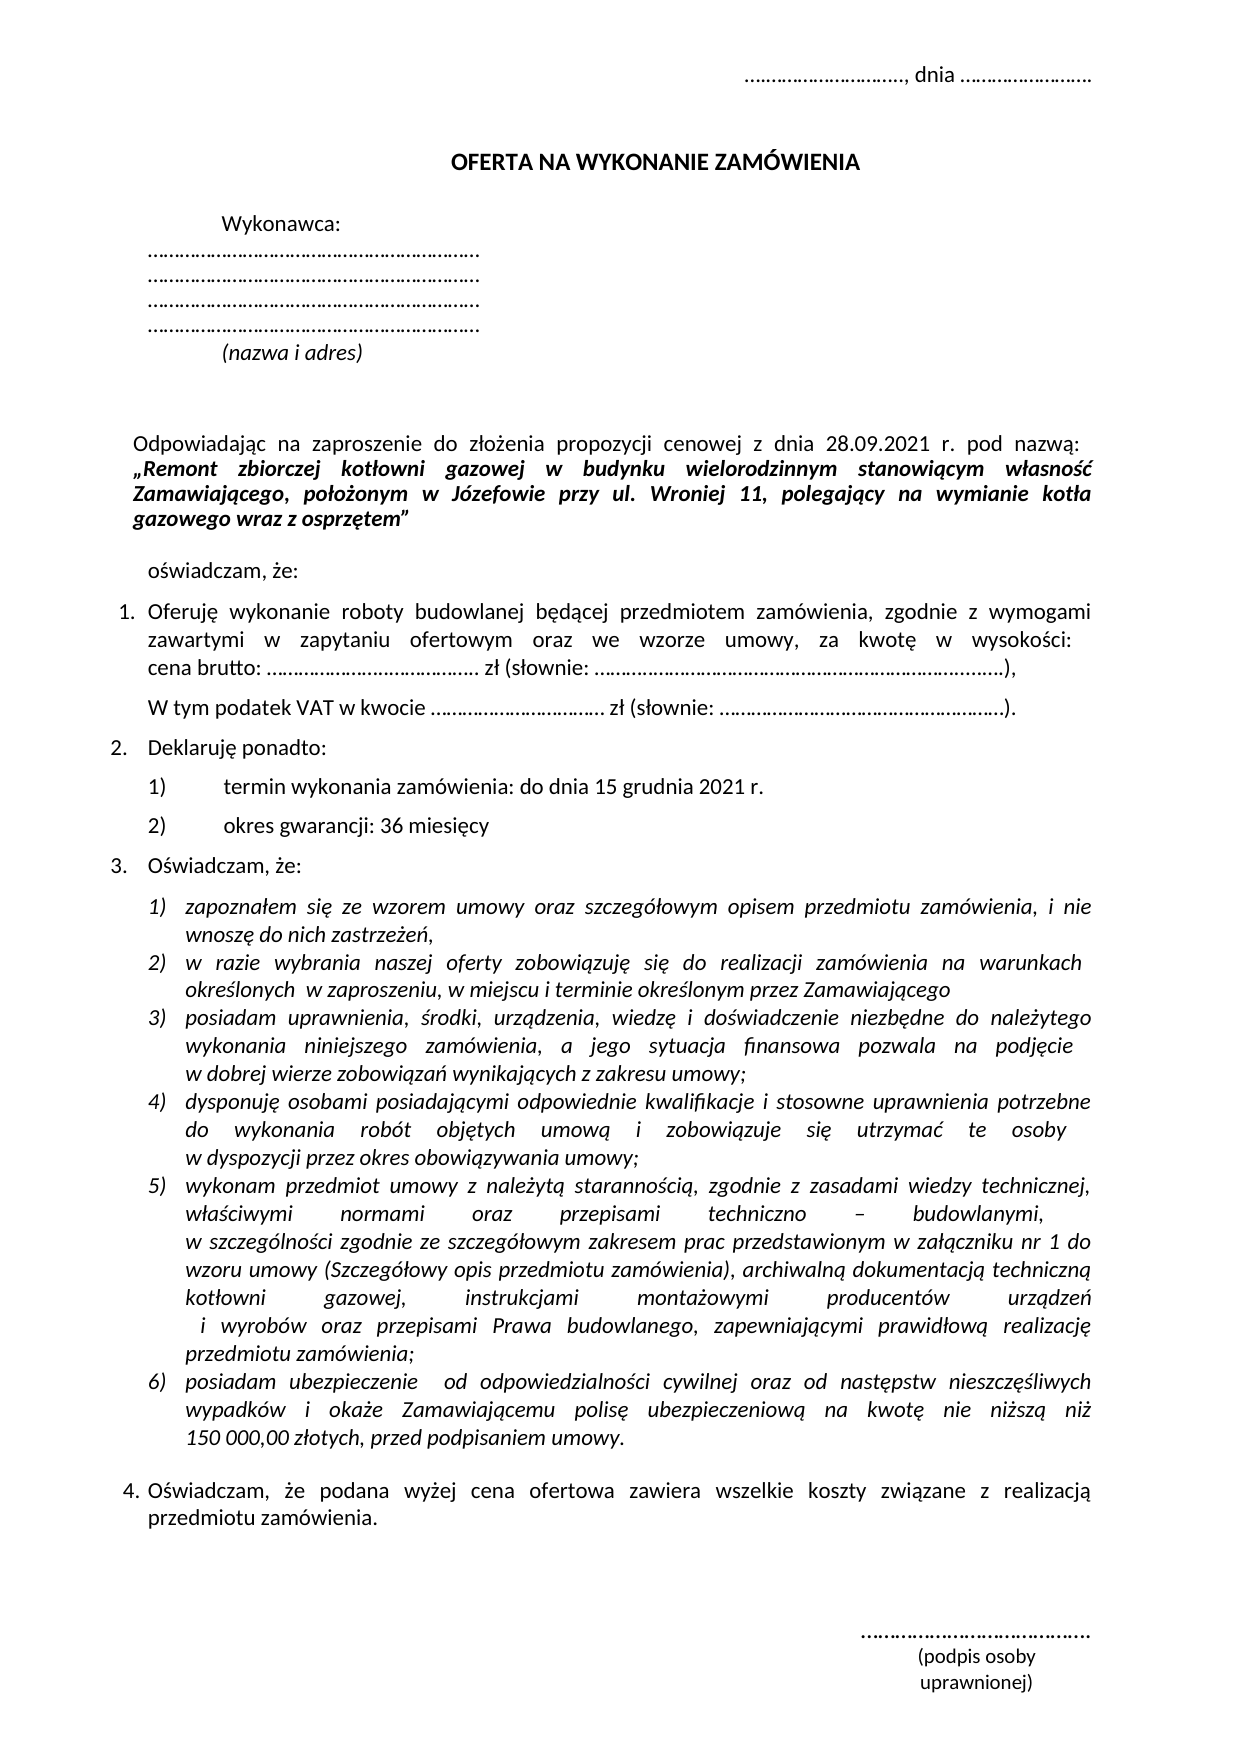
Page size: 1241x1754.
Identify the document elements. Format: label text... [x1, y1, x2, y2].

list dysponuję osobami posiadającymi odpowiednie kwalifikacje i stosowne uprawnienia potrzebne do wykonania robót objętych umową i zobowiązuje się utrzymać te osoby w dyspozycji przez okres obowiązywania umowy; [148, 1087, 1093, 1171]
text Odpowiadając na zaproszenie do złożenia propozycji cenowej z dnia 28.09.2021 r. pod nazwą: „Remont zbiorczej kotłowni gazowej w budynku wielorodzinnym stanowiącym własność Zamawiającego, położonym w Józefowie przy ul. Wroniej 11, polegający na wymianie kotła gazowego wraz z osprzętem” [133, 431, 1093, 531]
text ……………………………………………………… [148, 313, 1093, 338]
list Oświadczam, że: [110, 852, 1093, 879]
list Oferuję wykonanie roboty budowlanej będącej przedmiotem zamówienia, zgodnie z wymogami zawartymi w zapytaniu ofertowym oraz we wzorze umowy, za kwotę w wysokości: cena brutto: …………………..…………….. zł (słownie: ………..………………………………………………….....….), [118, 597, 1093, 681]
text ……………………………………………………… [148, 288, 1093, 313]
text ……………………………………………………… [148, 238, 1093, 263]
list wykonam przedmiot umowy z należytą starannością, zgodnie z zasadami wiedzy technicznej, właściwymi normami oraz przepisami techniczno – budowlanymi, w szczególności zgodnie ze szczegółowym zakresem prac przedstawionym w załączniku nr 1 do wzoru umowy (Szczegółowy opis przedmiotu zamówienia), archiwalną dokumentacją techniczną kotłowni gazowej, instrukcjami montażowymi producentów urządzeń i wyrobów oraz przepisami Prawa budowlanego, zapewniającymi prawidłową realizację przedmiotu zamówienia; [148, 1171, 1093, 1367]
text ……………………………………………………… [148, 263, 1093, 288]
list termin wykonania zamówienia: do dnia 15 grudnia 2021 r. [148, 773, 1093, 800]
text ….…………………….., dnia ……………………. [148, 60, 1093, 88]
list w razie wybrania naszej oferty zobowiązuję się do realizacji zamówienia na warunkach określonych w zaproszeniu, w miejscu i terminie określonym przez Zamawiającego [148, 948, 1084, 1003]
text (nazwa i adres) [148, 338, 1093, 366]
list posiadam uprawnienia, środki, urządzenia, wiedzę i doświadczenie niezbędne do należytego wykonania niniejszego zamówienia, a jego sytuacja finansowa pozwala na podjęcie w dobrej wierze zobowiązań wynikających z zakresu umowy; [148, 1003, 1093, 1087]
text OFERTA NA WYKONANIE ZAMÓWIENIA [451, 146, 1093, 176]
list Oświadczam, że podana wyżej cena ofertowa zawiera wszelkie koszty związane z realizacją przedmiotu zamówienia. [123, 1476, 1093, 1531]
text (podpis osoby uprawnionej) [861, 1643, 1093, 1694]
text …………………………………. [861, 1618, 1093, 1643]
list zapoznałem się ze wzorem umowy oraz szczegółowym opisem przedmiotu zamówienia, i nie wnoszę do nich zastrzeżeń, [148, 892, 1093, 948]
list posiadam ubezpieczenie od odpowiedzialności cywilnej oraz od następstw nieszczęśliwych wypadków i okaże Zamawiającemu polisę ubezpieczeniową na kwotę nie niższą niż 150 000,00 złotych, przed podpisaniem umowy. [148, 1367, 1093, 1451]
text Wykonawca: [148, 209, 1093, 238]
text oświadczam, że: [148, 556, 1093, 584]
list Deklaruję ponadto: [110, 734, 1093, 761]
list okres gwarancji: 36 miesięcy [148, 812, 1093, 839]
text W tym podatek VAT w kwocie …………………………… zł (słownie: ………………………………………………). [148, 693, 1093, 721]
